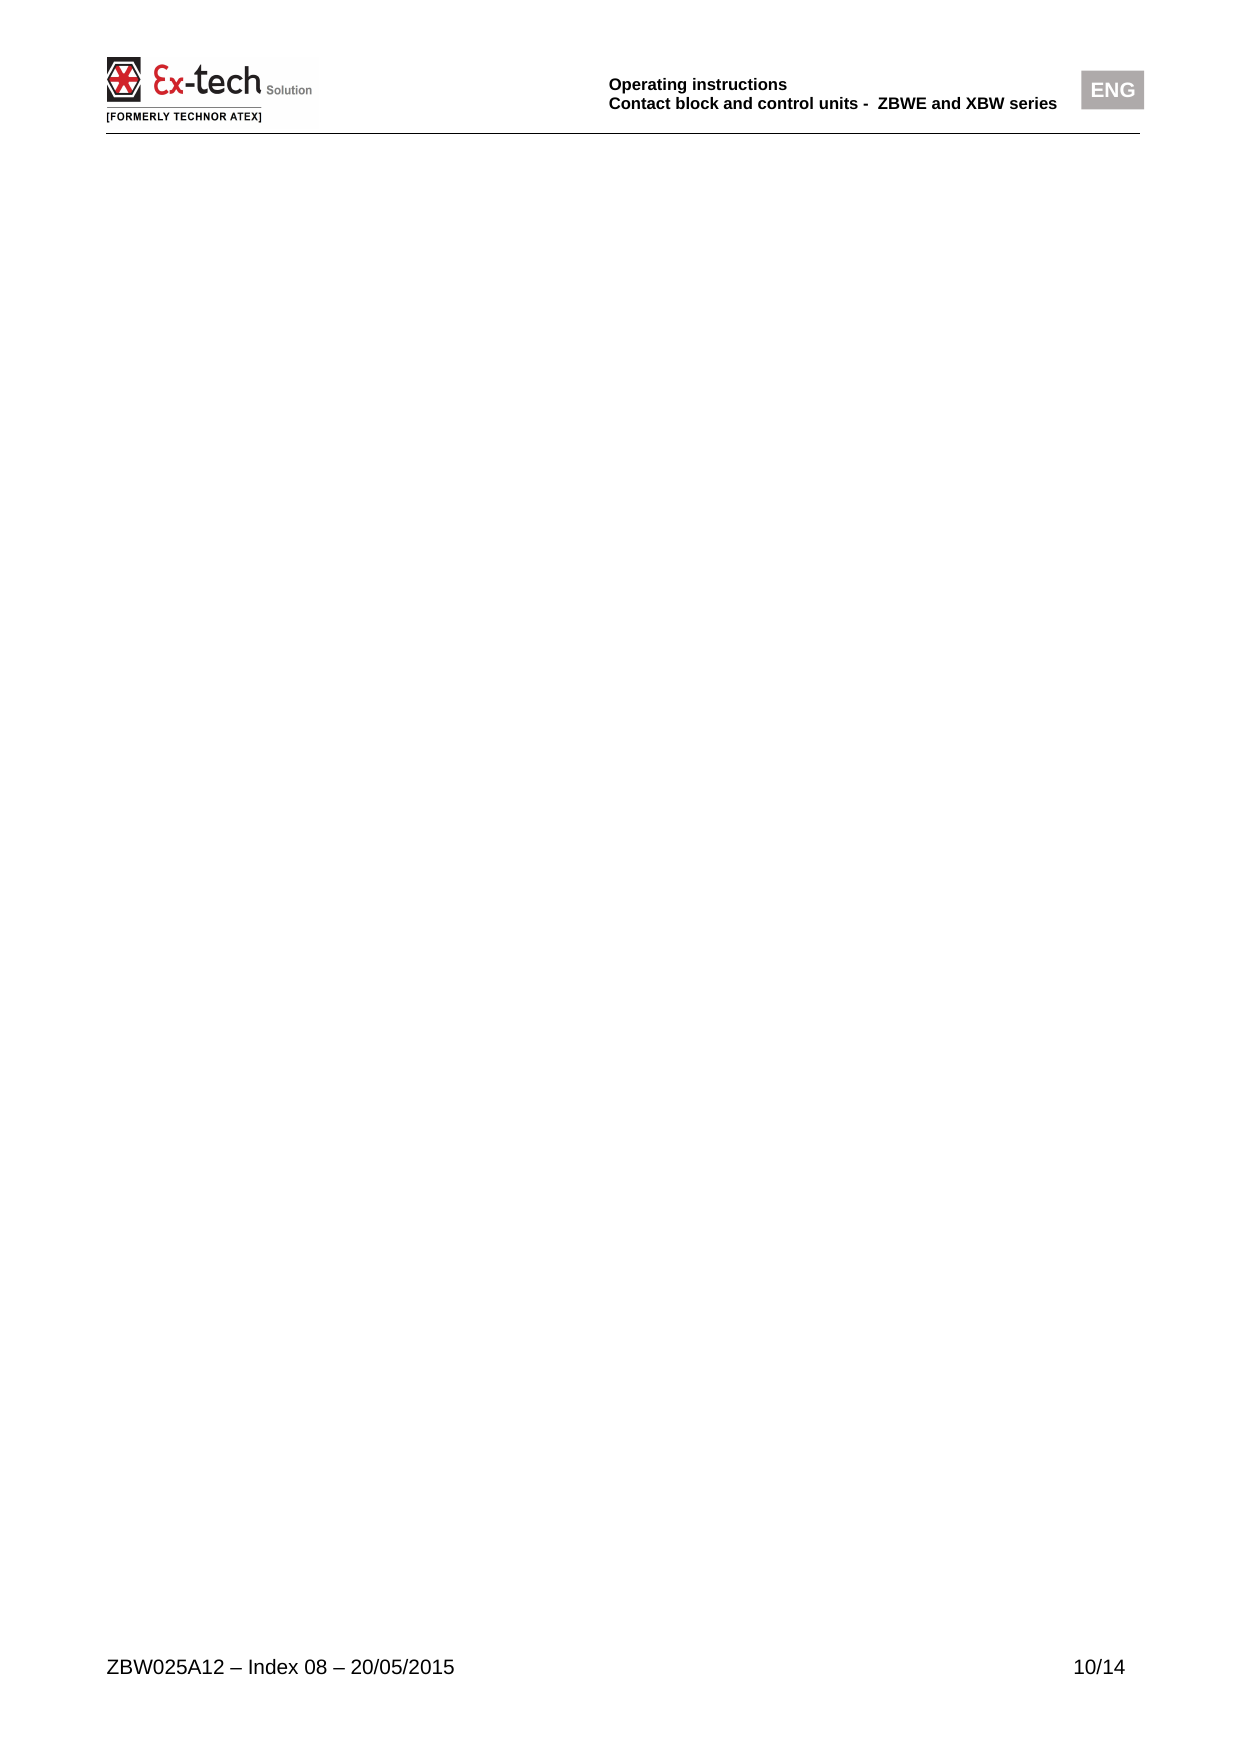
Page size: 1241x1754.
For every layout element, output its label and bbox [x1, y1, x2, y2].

picture [106, 57, 319, 129]
